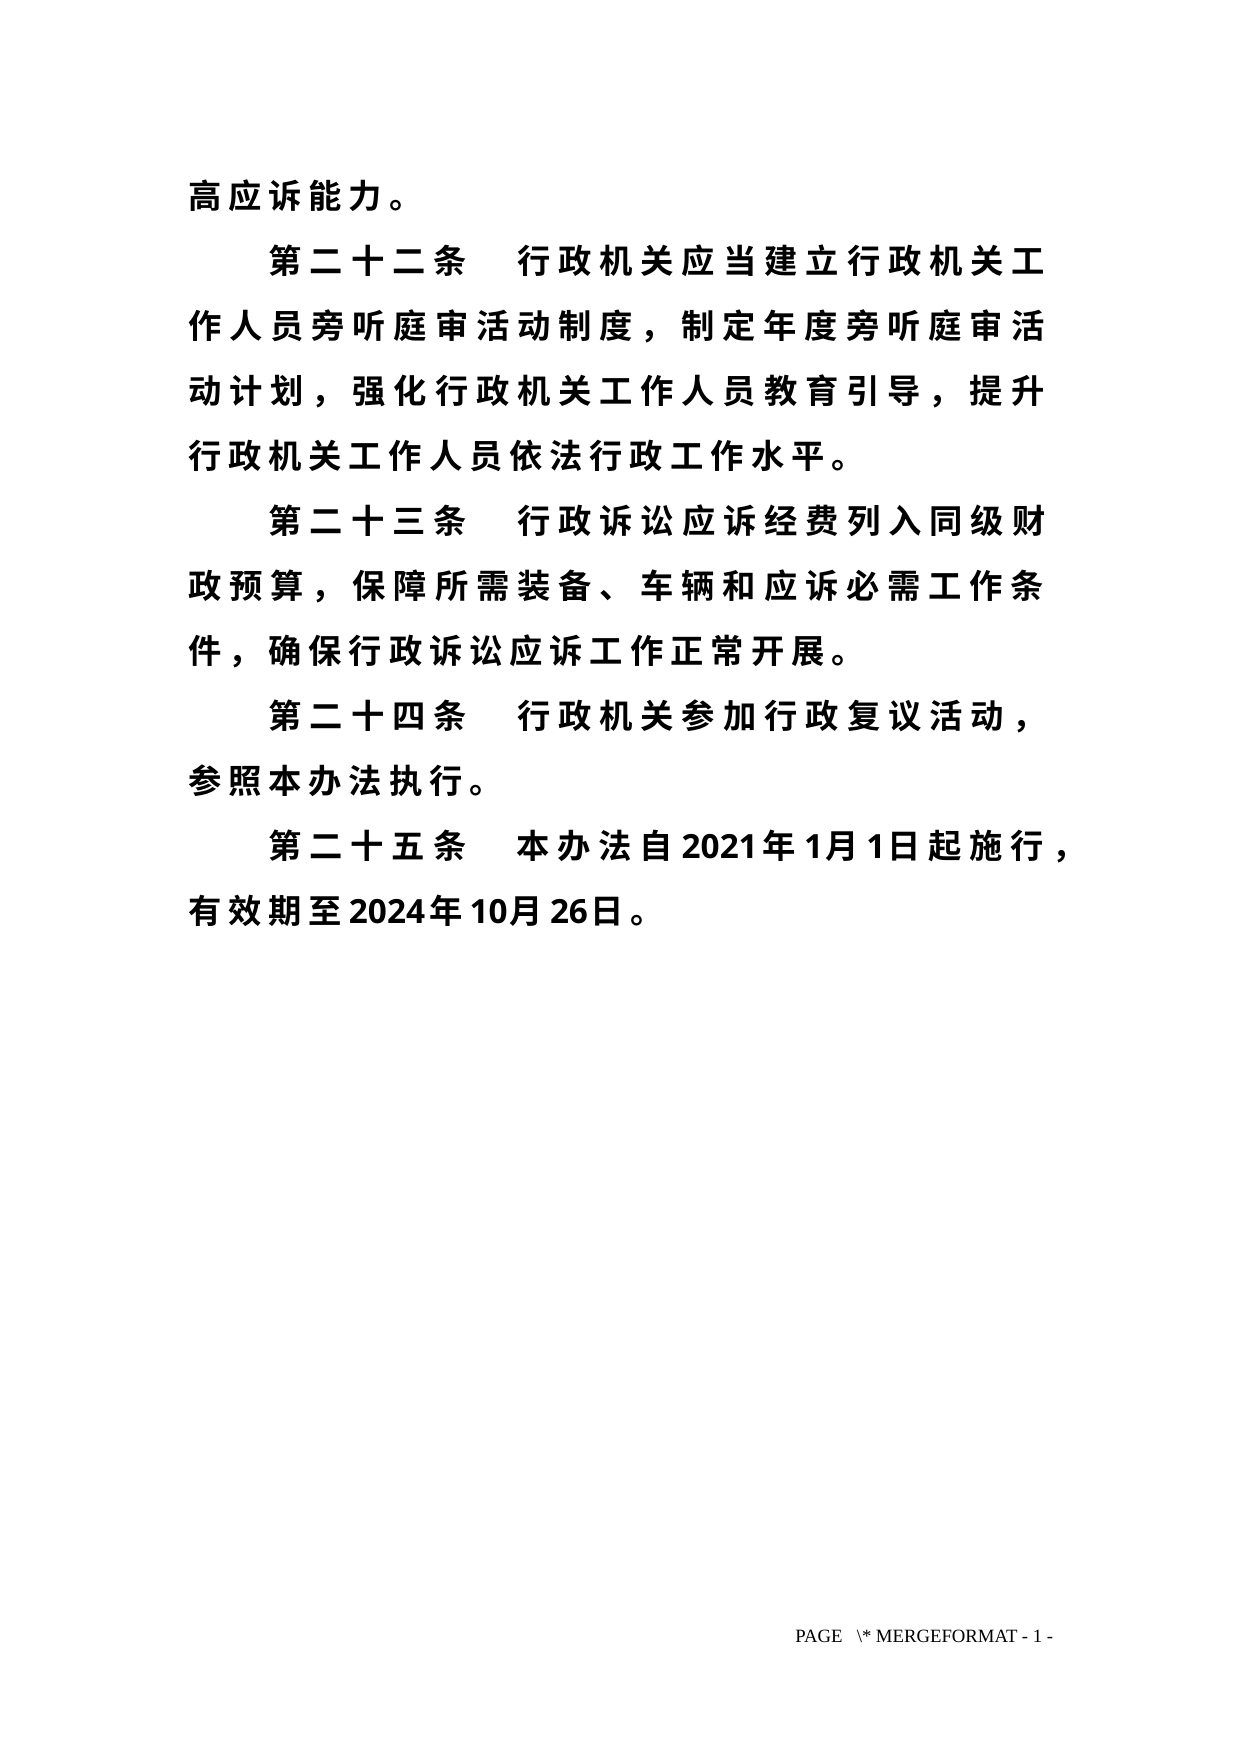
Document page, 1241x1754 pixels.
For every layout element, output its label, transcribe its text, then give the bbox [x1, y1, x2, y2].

text 第二十五条 本办法自2021年1月1日起施行，有效期至2024年10月26日。 [188, 812, 1052, 942]
text 第二十三条 行政诉讼应诉经费列入同级财政预算，保障所需装备、车辆和应诉必需工作条件，确保行政诉讼应诉工作正常开展。 [188, 487, 1052, 682]
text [188, 162, 1052, 227]
text 第二十二条 行政机关应当建立行政机关工作人员旁听庭审活动制度，制定年度旁听庭审活动计划，强化行政机关工作人员教育引导，提升行政机关工作人员依法行政工作水平。 [188, 227, 1052, 487]
text 第二十四条 行政机关参加行政复议活动，参照本办法执行。 [188, 682, 1052, 812]
